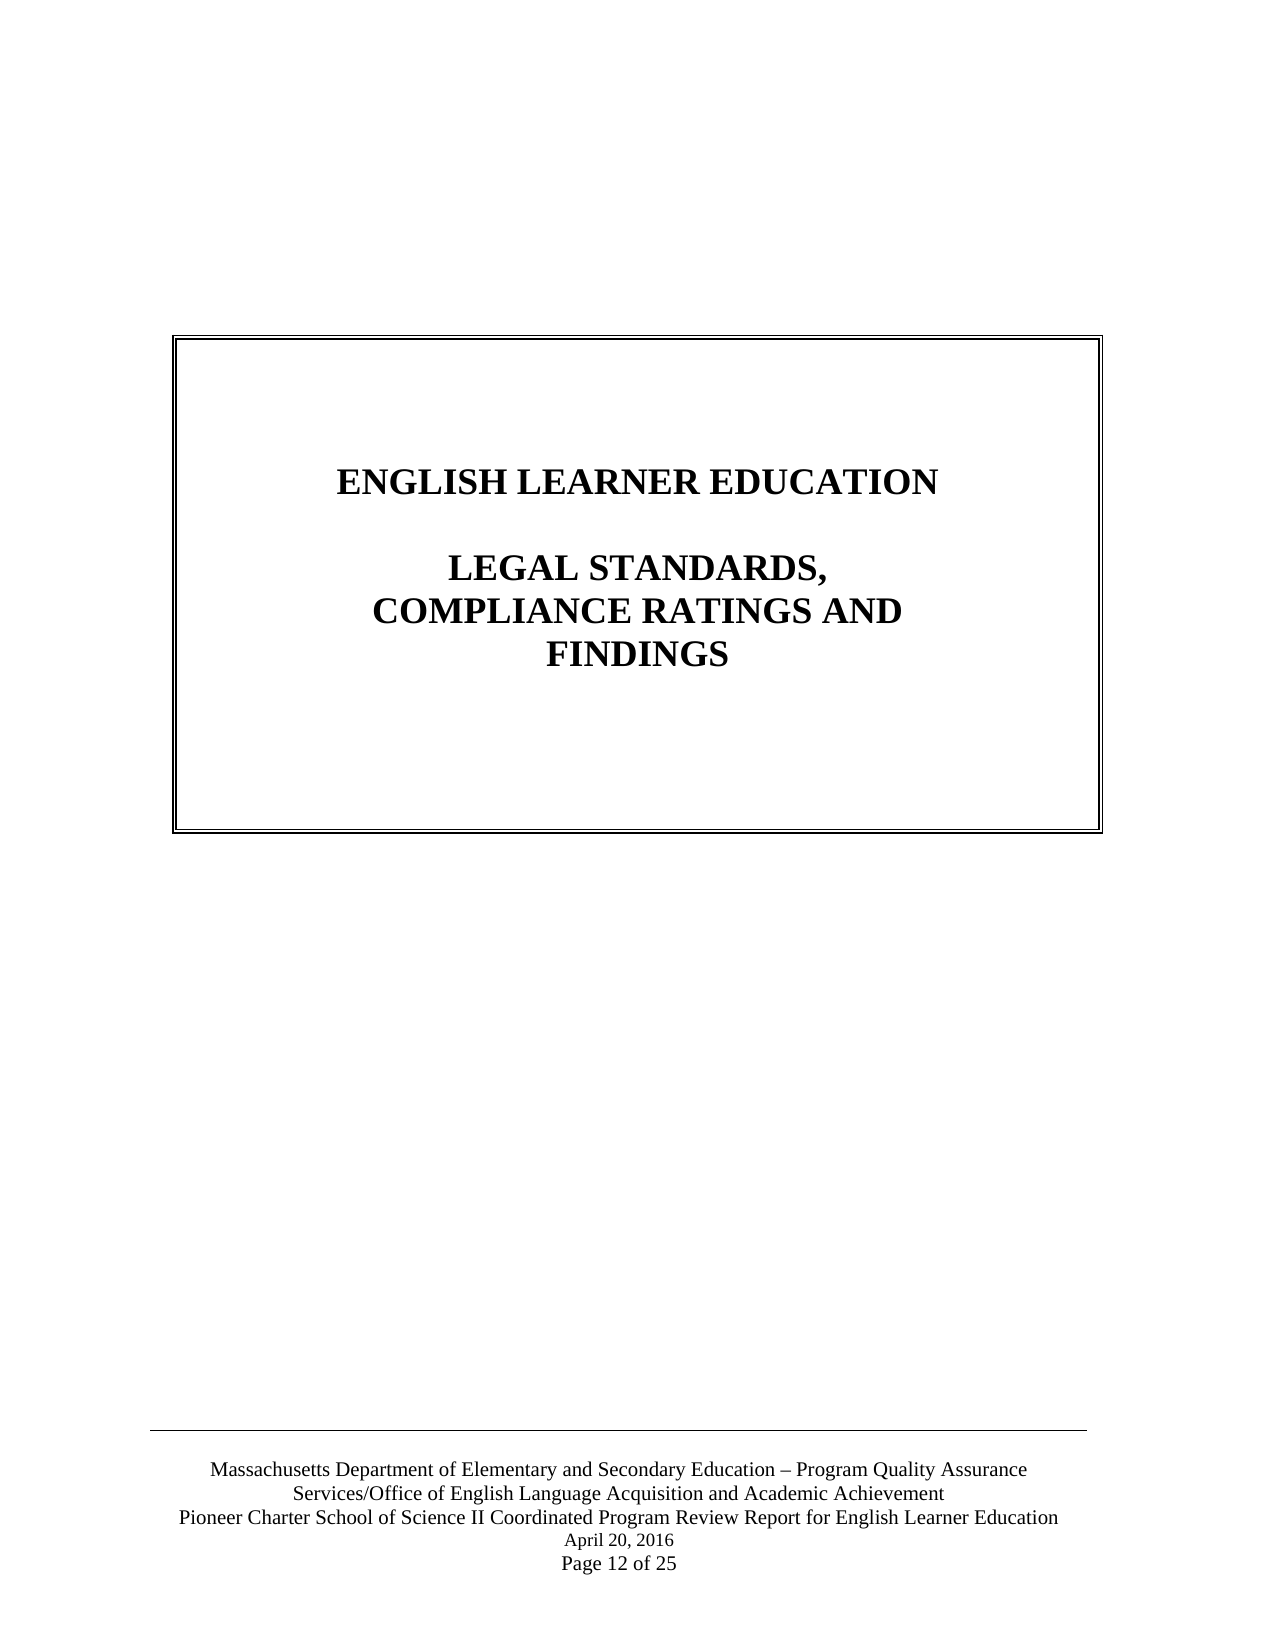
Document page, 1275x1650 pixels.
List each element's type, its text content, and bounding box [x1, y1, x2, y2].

table_header ENGLISH LEARNER EDUCATION LEGAL STANDARDS, COMPLIANCE RATINGS AND FINDINGS [177, 340, 1098, 828]
